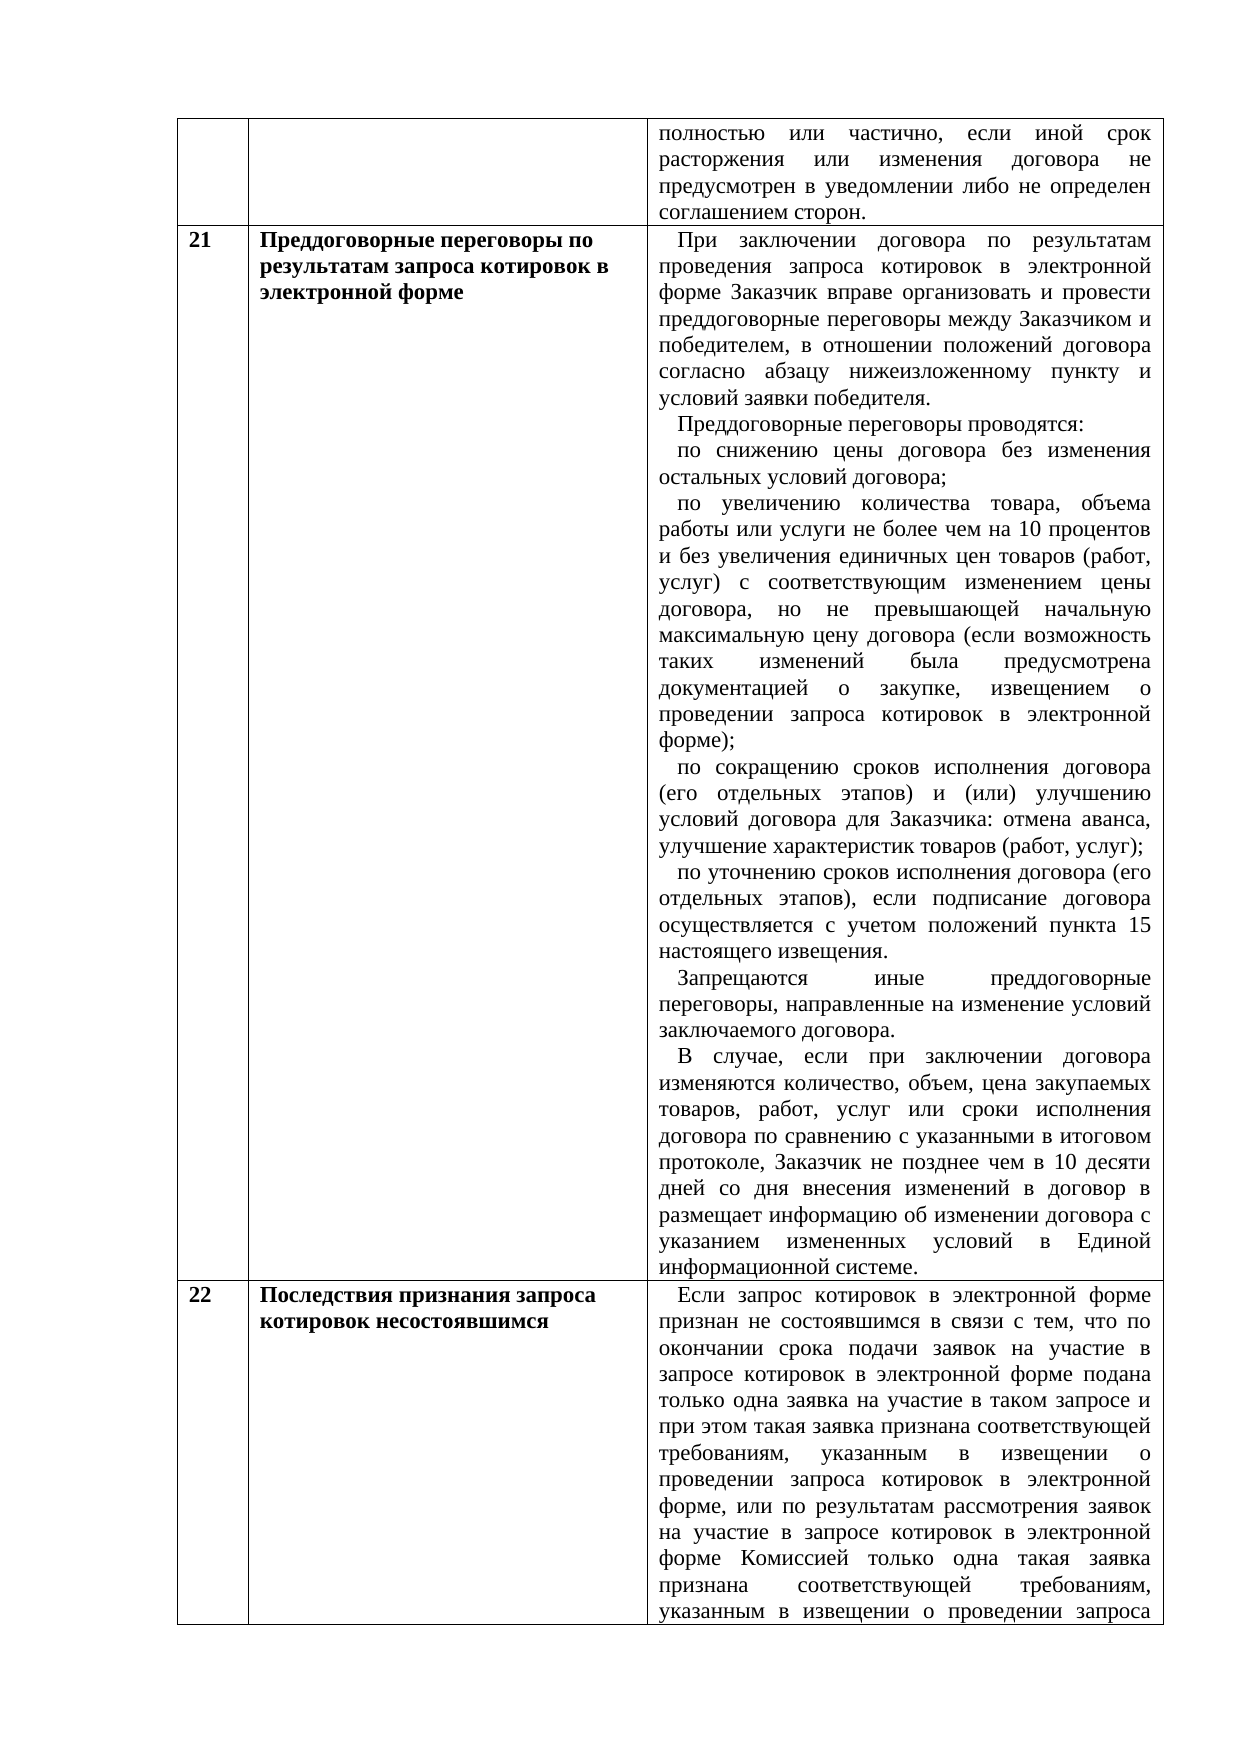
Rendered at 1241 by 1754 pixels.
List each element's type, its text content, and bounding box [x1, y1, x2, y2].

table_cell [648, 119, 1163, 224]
table_cell Преддоговорные переговоры по результатам запроса котировок в электронной форме [249, 226, 647, 1280]
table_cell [648, 1281, 1163, 1623]
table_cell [249, 1281, 647, 1623]
table_cell При заключении договора по результатам проведения запроса котировок в электронной форме Заказчик вправе организовать и провести преддоговорные переговоры между Заказчиком и победителем, в отношении положений договора согласно абзацу нижеизложенному пункту и условий заявки победителя. Преддоговорные переговоры проводятся: по снижению цены договора без изменения остальных условий договора; по увеличению количества товара, объема работы или услуги не более чем на 10 процентов и без увеличения единичных цен товаров (работ, услуг) с соответствующим изменением цены договора, но не превышающей начальную максимальную цену договора (если возможность таких изменений была предусмотрена документацией о закупке, извещением о проведении запроса котировок в электронной форме); по сокращению сроков исполнения договора (его отдельных этапов) и (или) улучшению условий договора для Заказчика: отмена аванса, улучшение характеристик товаров (работ, услуг); по уточнению сроков исполнения договора (его отдельных этапов), если подписание договора осуществляется с учетом положений пункта 15 настоящего извещения. Запрещаются иные преддоговорные переговоры, направленные на изменение условий заключаемого договора. В случае, если при заключении договора изменяются количество, объем, цена закупаемых товаров, работ, услуг или сроки исполнения договора по сравнению с указанными в итоговом протоколе, Заказчик не позднее чем в 10 десяти дней со дня внесения изменений в договор в размещает информацию об изменении договора с указанием измененных условий в Единой информационной системе. [648, 226, 1163, 1280]
table_cell 20 [178, 119, 248, 224]
table_cell 21 [178, 226, 248, 1280]
table_cell 22 [178, 1281, 248, 1623]
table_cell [249, 119, 647, 224]
